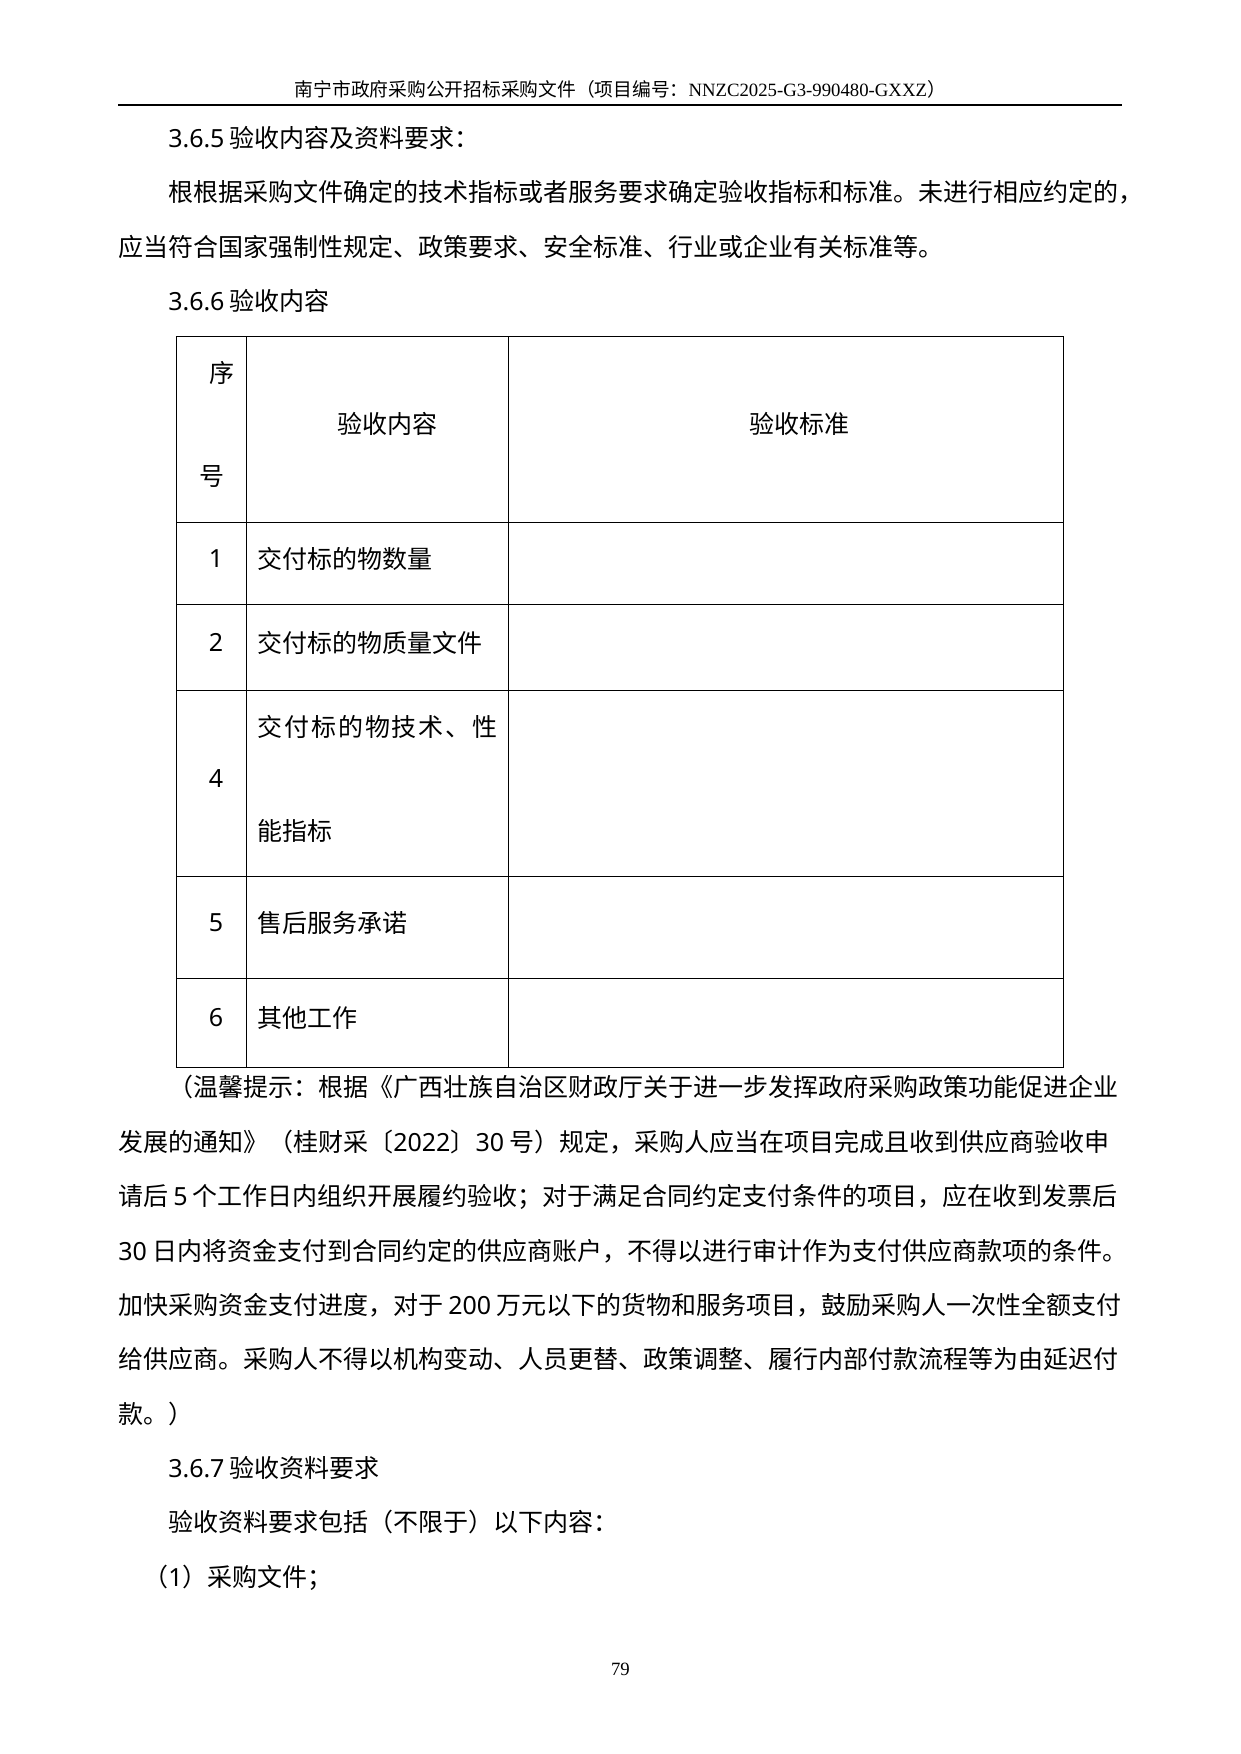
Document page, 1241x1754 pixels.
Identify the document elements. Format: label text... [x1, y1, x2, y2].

text 3.6.7验收资料要求 [118, 1448, 1122, 1485]
table_cell 2 [177, 605, 246, 690]
table_cell [509, 605, 1063, 690]
table_cell [509, 691, 1063, 876]
text （温馨提示：根据《广西壮族自治区财政厅关于进一步发挥政府采购政策功能促进企业发展的通知》（桂财采〔2022〕30号）规定，采购人应当在项目完成且收到供应商验收申请后5个工作日内组织开展履约验收；对于满足合同约定支付条件的项目，应在收到发票后30日内将资金支付到合同约定的供应商账户，不得以进行审计作为支付供应商款项的条件。加快采购资金支付进度，对于200万元以下的货物和服务项目，鼓励采购人一次性全额支付给供应商。采购人不得以机构变动、人员更替、政策调整、履行内部付款流程等为由延迟付款。） [118, 1068, 1122, 1430]
table_cell [509, 979, 1063, 1067]
table_cell [509, 877, 1063, 978]
table_header 序号 [177, 337, 246, 522]
text 3.6.6验收内容 [118, 282, 1122, 318]
table_cell 售后服务承诺 [247, 877, 508, 978]
table_cell 5 [177, 877, 246, 978]
table_cell 4 [177, 691, 246, 876]
text 验收资料要求包括（不限于）以下内容： [118, 1503, 1122, 1539]
table_cell 交付标的物数量 [247, 523, 508, 604]
text 3.6.5验收内容及资料要求： [118, 118, 1122, 155]
table_cell [509, 523, 1063, 604]
table_cell 6 [177, 979, 246, 1067]
table_cell 1 [177, 523, 246, 604]
table_cell 交付标的物技术、性能指标 [247, 691, 508, 876]
table_header 验收内容 [247, 337, 508, 522]
text 根根据采购文件确定的技术指标或者服务要求确定验收指标和标准。未进行相应约定的，应当符合国家强制性规定、政策要求、安全标准、行业或企业有关标准等。 [118, 173, 1122, 263]
table_header 验收标准 [509, 337, 1063, 522]
text （1）采购文件； [118, 1557, 1122, 1593]
table_cell 交付标的物质量文件 [247, 605, 508, 690]
table_cell 其他工作 [247, 979, 508, 1067]
